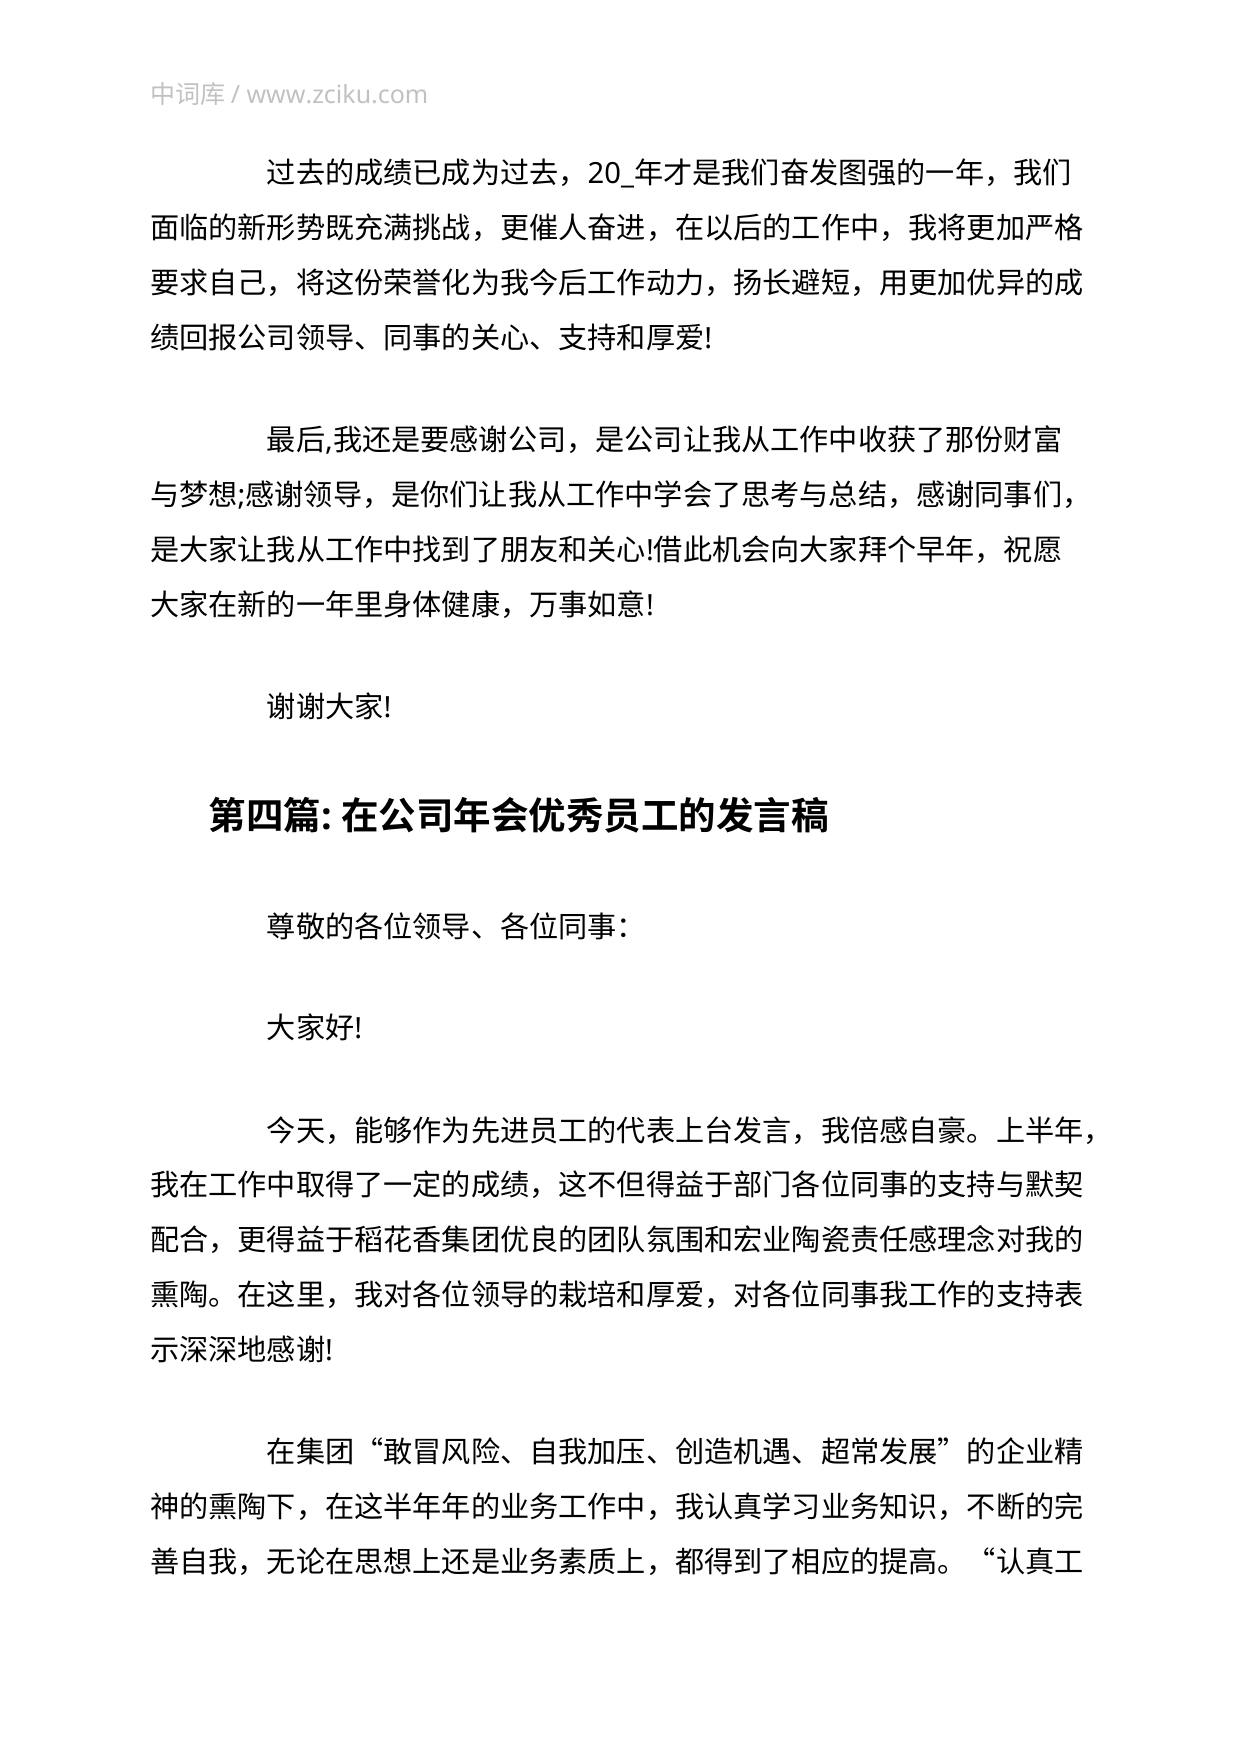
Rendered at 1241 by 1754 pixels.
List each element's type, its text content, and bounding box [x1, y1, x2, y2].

text 第四篇: 在公司年会优秀员工的发言稿 [150, 786, 1090, 840]
text 过去的成绩已成为过去，20_年才是我们奋发图强的一年，我们面临的新形势既充满挑战，更催人奋进，在以后的工作中，我将更加严格要求自己，将这份荣誉化为我今后工作动力，扬长避短，用更加优异的成绩回报公司领导、同事的关心、支持和厚爱! [150, 150, 1090, 357]
text 最后,我还是要感谢公司，是公司让我从工作中收获了那份财富与梦想;感谢领导，是你们让我从工作中学会了思考与总结，感谢同事们，是大家让我从工作中找到了朋友和关心!借此机会向大家拜个早年，祝愿大家在新的一年里身体健康，万事如意! [150, 417, 1090, 624]
text 大家好! [150, 1005, 1090, 1047]
text 尊敬的各位领导、各位同事： [150, 903, 1090, 946]
text 谢谢大家! [150, 684, 1090, 726]
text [150, 1429, 1090, 1581]
text 今天，能够作为先进员工的代表上台发言，我倍感自豪。上半年，我在工作中取得了一定的成绩，这不但得益于部门各位同事的支持与默契配合，更得益于稻花香集团优良的团队氛围和宏业陶瓷责任感理念对我的熏陶。在这里，我对各位领导的栽培和厚爱，对各位同事我工作的支持表示深深地感谢! [150, 1107, 1090, 1369]
